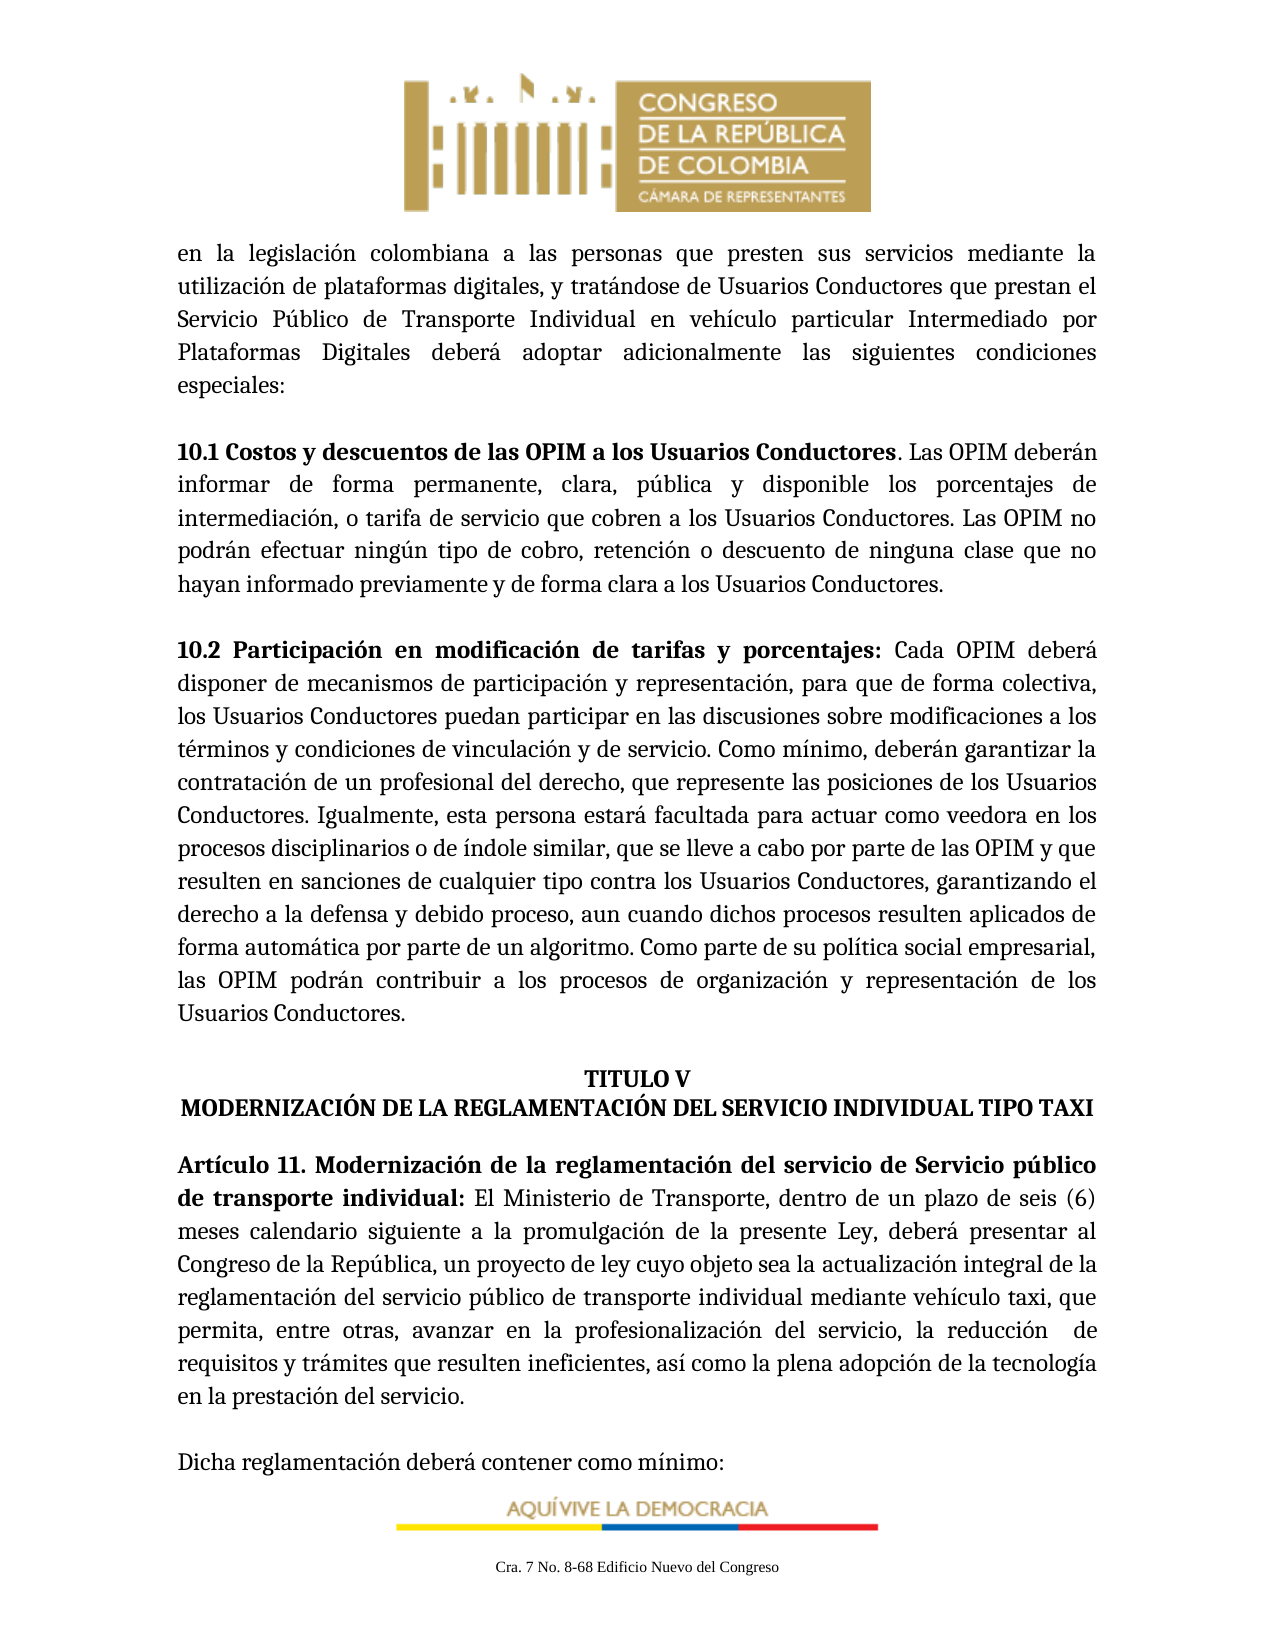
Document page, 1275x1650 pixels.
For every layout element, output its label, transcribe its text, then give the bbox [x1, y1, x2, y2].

picture [382, 1489, 893, 1534]
picture [404, 73, 871, 212]
text TITULO V [177, 1065, 1098, 1093]
text MODERNIZACIÓN DE LA REGLAMENTACIÓN DEL SERVICIO INDIVIDUAL TIPO TAXI [177, 1093, 1098, 1122]
text 10.2 Participación en modificación de tarifas y porcentajes: Cada OPIM deberá disponer de mecanismos de participación y representación, para que de forma colectiva, los Usuarios Conductores puedan participar en las discusiones sobre modificaciones a los términos y condiciones de vinculación y de servicio. Como mínimo, deberán garantizar la contratación de un profesional del derecho, que represente las posiciones de los Usuarios Conductores. Igualmente, esta persona estará facultada para actuar como veedora en los procesos disciplinarios o de índole similar, que se lleve a cabo por parte de las OPIM y que resulten en sanciones de cualquier tipo contra los Usuarios Conductores, garantizando el derecho a la defensa y debido proceso, aun cuando dichos procesos resulten aplicados de forma automática por parte de un algoritmo. Como parte de su política social empresarial, las OPIM podrán contribuir a los procesos de organización y representación de los Usuarios Conductores. [177, 636, 1098, 1027]
text 10.1 Costos y descuentos de las OPIM a los Usuarios Conductores. Las OPIM deberán informar de forma permanente, clara, pública y disponible los porcentajes de intermediación, o tarifa de servicio que cobren a los Usuarios Conductores. Las OPIM no podrán efectuar ningún tipo de cobro, retención o descuento de ninguna clase que no hayan informado previamente y de forma clara a los Usuarios Conductores. [177, 437, 1098, 598]
text Artículo 11. Modernización de la reglamentación del servicio de Servicio público de transporte individual: El Ministerio de Transporte, dentro de un plazo de seis (6) meses calendario siguiente a la promulgación de la presente Ley, deberá presentar al Congreso de la República, un proyecto de ley cuyo objeto sea la actualización integral de la reglamentación del servicio público de transporte individual mediante vehículo taxi, que permita, entre otras, avanzar en la profesionalización del servicio, la reducción de requisitos y trámites que resulten ineficientes, así como la plena adopción de la tecnología en la prestación del servicio. [177, 1151, 1098, 1411]
text Dicha reglamentación deberá contener como mínimo: [177, 1448, 1098, 1477]
